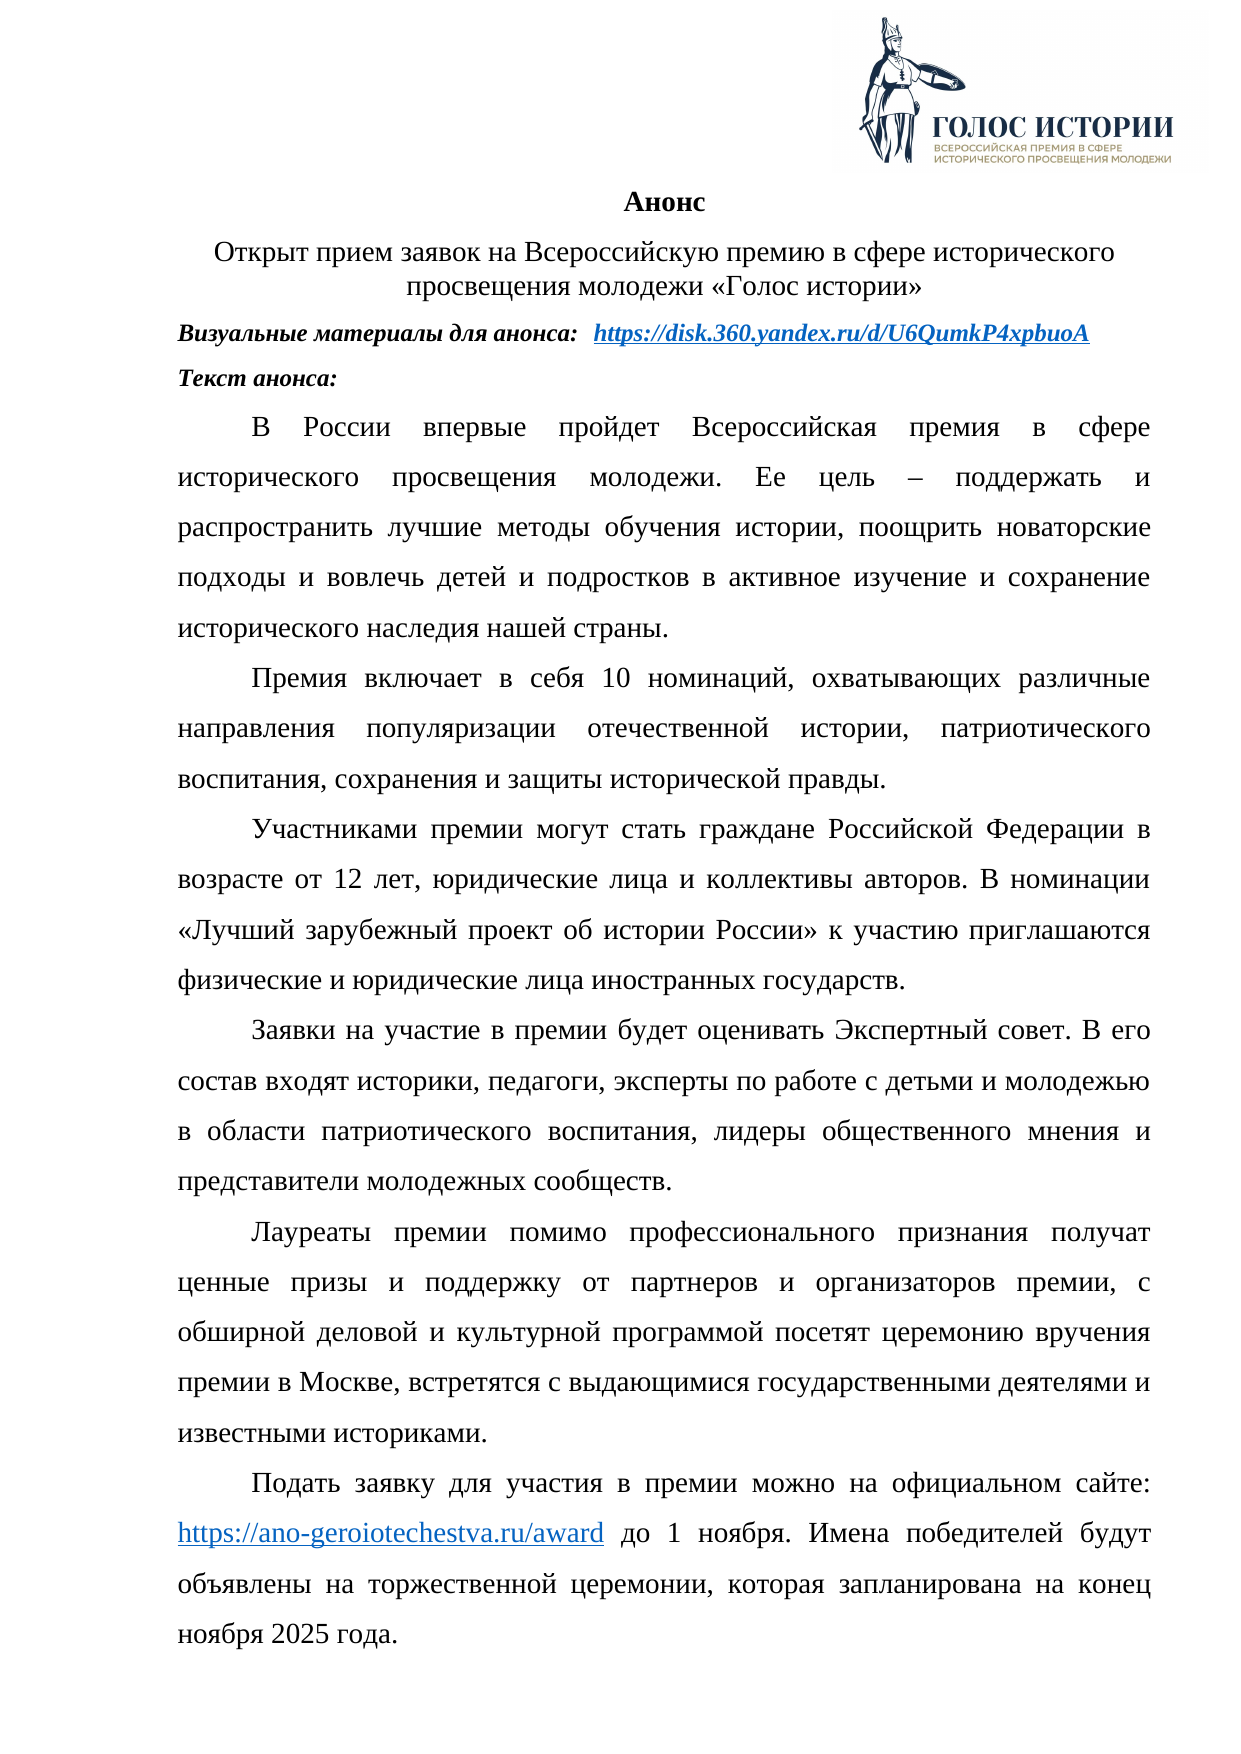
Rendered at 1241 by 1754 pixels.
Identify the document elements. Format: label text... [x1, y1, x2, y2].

text Лауреаты премии помимо профессионального признания получат ценные призы и поддержку от партнеров и организаторов премии, с обширной деловой и культурной программой посетят церемонию вручения премии в Москве, встретятся с выдающимися государственными деятелями и известными историками. [177, 1214, 1152, 1448]
text Анонс [177, 184, 1152, 217]
text Премия включает в себя 10 номинаций, охватывающих различные направления популяризации отечественной истории, патриотического воспитания, сохранения и защиты исторической правды. [177, 660, 1152, 794]
text Визуальные материалы для анонса: https://disk.360.yandex.ru/d/U6QumkP4xpbuoA [177, 318, 1152, 347]
text Открыт прием заявок на Всероссийскую премию в сфере исторического просвещения молодежи «Голос истории» [177, 234, 1152, 301]
text В России впервые пройдет Всероссийская премия в сфере исторического просвещения молодежи. Ее цель – поддержать и распространить лучшие методы обучения истории, поощрить новаторские подходы и вовлечь детей и подростков в активное изучение и сохранение исторического наследия нашей страны. [177, 409, 1152, 643]
text Участниками премии могут стать граждане Российской Федерации в возрасте от 12 лет, юридические лица и коллективы авторов. В номинации «Лучший зарубежный проект об истории России» к участию приглашаются физические и юридические лица иностранных государств. [177, 811, 1152, 996]
text Подать заявку для участия в премии можно на официальном сайте: https://ano-geroiotechestva.ru/award до 1 ноября. Имена победителей будут объявлены на торжественной церемонии, которая запланирована на конец ноября 2025 года. [177, 1465, 1152, 1650]
text Заявки на участие в премии будет оценивать Экспертный совет. В его состав входят историки, педагоги, эксперты по работе с детьми и молодежью в области патриотического воспитания, лидеры общественного мнения и представители молодежных сообществ. [177, 1012, 1152, 1197]
picture [831, 10, 1209, 173]
text Текст анонса: [177, 363, 1152, 392]
